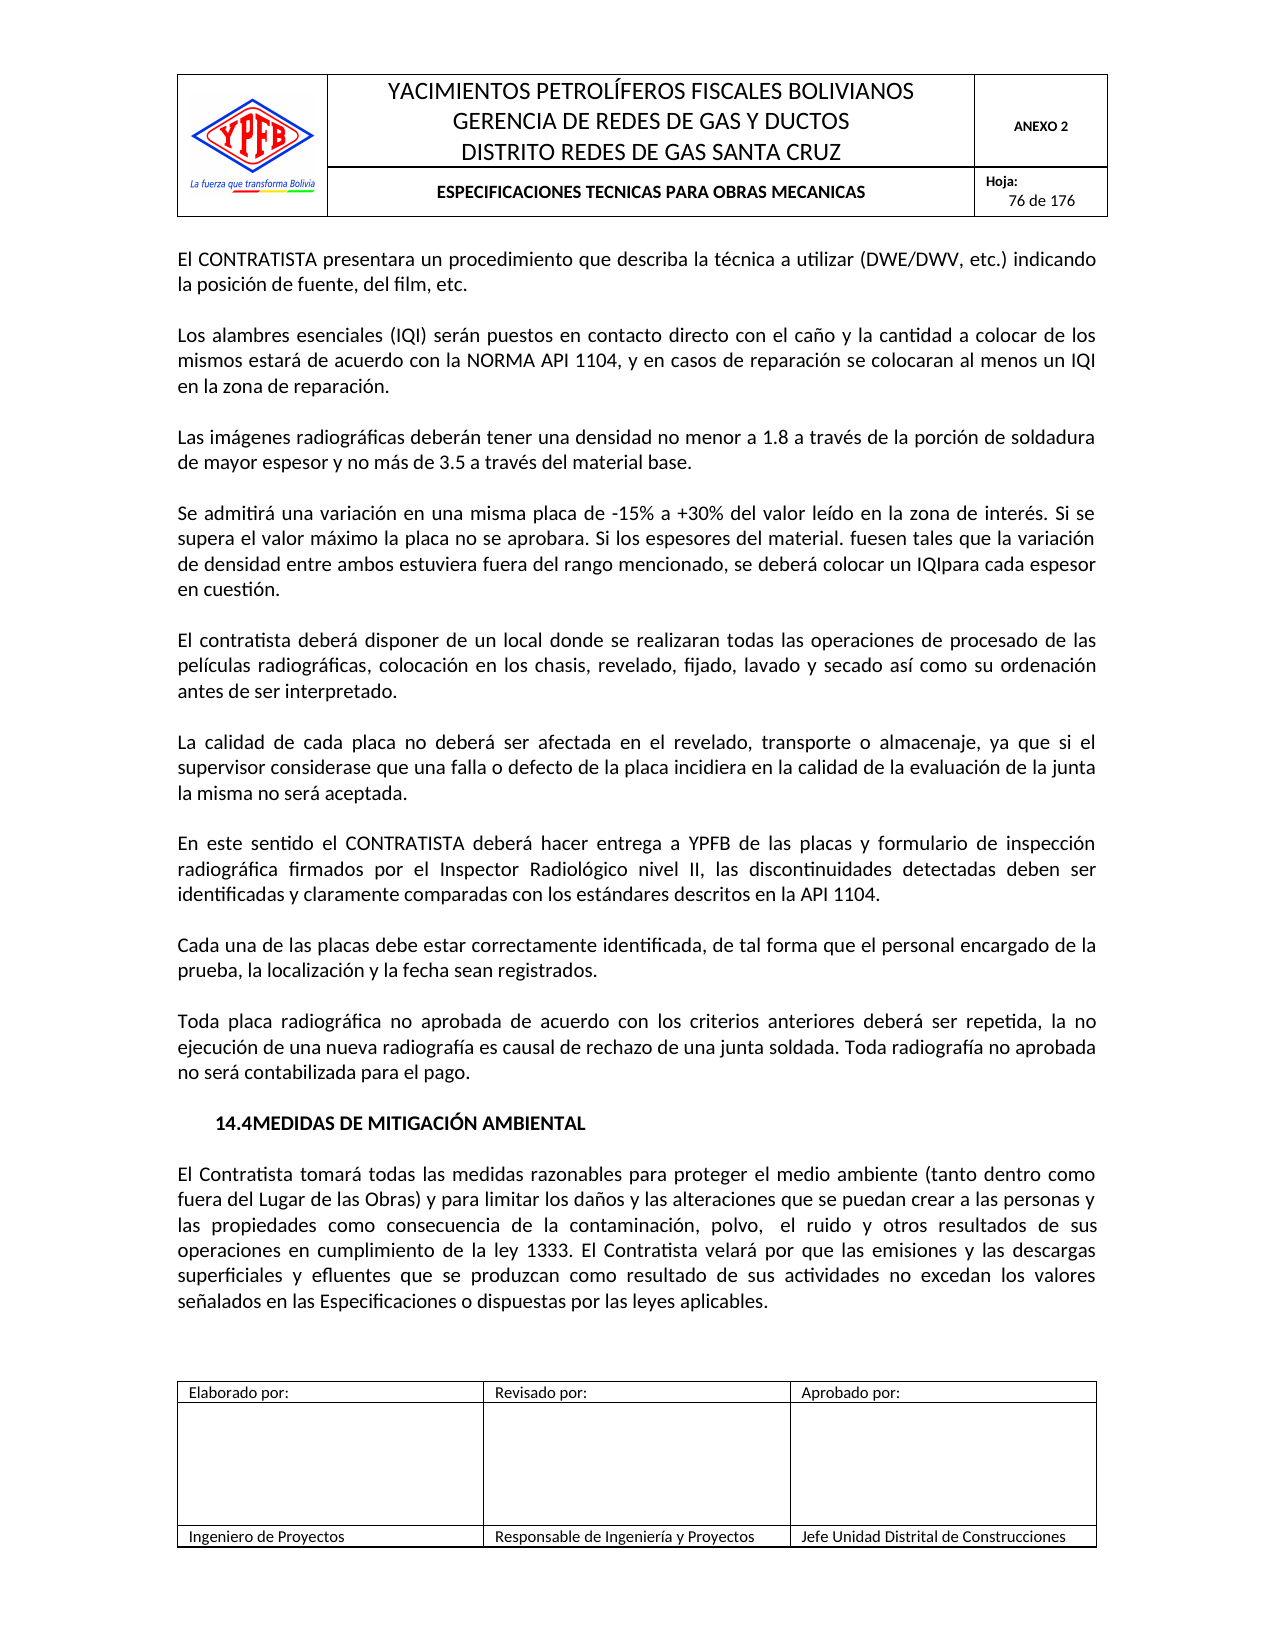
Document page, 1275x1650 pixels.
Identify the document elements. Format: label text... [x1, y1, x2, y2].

text La calidad de cada placa no deberá ser afectada en el revelado, transporte o almacenaje, ya que si el supervisor considerase que una falla o defecto de la placa incidiera en la calidad de la evaluación de la junta la misma no será aceptada. [177, 729, 1098, 805]
text El Contratista tomará todas las medidas razonables para proteger el medio ambiente (tanto dentro como fuera del Lugar de las Obras) y para limitar los daños y las alteraciones que se puedan crear a las personas y las propiedades como consecuencia de la contaminación, polvo, el ruido y otros resultados de sus operaciones en cumplimiento de la ley 1333. El Contratista velará por que las emisiones y las descargas superficiales y efluentes que se produzcan como resultado de sus actividades no excedan los valores señalados en las Especificaciones o dispuestas por las leyes aplicables. [177, 1161, 1098, 1313]
list MEDIDAS DE MITIGACIÓN AMBIENTAL [215, 1110, 1098, 1136]
text Cada una de las placas debe estar correctamente identificada, de tal forma que el personal encargado de la prueba, la localización y la fecha sean registrados. [177, 932, 1098, 983]
text Toda placa radiográfica no aprobada de acuerdo con los criterios anteriores deberá ser repetida, la no ejecución de una nueva radiografía es causal de rechazo de una junta soldada. Toda radiografía no aprobada no será contabilizada para el pago. [177, 1008, 1098, 1085]
text Se admitirá una variación en una misma placa de -15% a +30% del valor leído en la zona de interés. Si se supera el valor máximo la placa no se aprobara. Si los espesores del material. fuesen tales que la variación de densidad entre ambos estuviera fuera del rango mencionado, se deberá colocar un IQIpara cada espesor en cuestión. [177, 500, 1098, 602]
picture [188, 93, 316, 198]
text El contratista deberá disponer de un local donde se realizaran todas las operaciones de procesado de las películas radiográficas, colocación en los chasis, revelado, fijado, lavado y secado así como su ordenación antes de ser interpretado. [177, 627, 1098, 703]
text El CONTRATISTA presentara un procedimiento que describa la técnica a utilizar (DWE/DWV, etc.) indicando la posición de fuente, del film, etc. [177, 246, 1098, 297]
text Los alambres esenciales (IQI) serán puestos en contacto directo con el caño y la cantidad a colocar de los mismos estará de acuerdo con la NORMA API 1104, y en casos de reparación se colocaran al menos un IQI en la zona de reparación. [177, 322, 1098, 398]
text En este sentido el CONTRATISTA deberá hacer entrega a YPFB de las placas y formulario de inspección radiográfica firmados por el Inspector Radiológico nivel II, las discontinuidades detectadas deben ser identificadas y claramente comparadas con los estándares descritos en la API 1104. [177, 831, 1098, 907]
text Las imágenes radiográficas deberán tener una densidad no menor a 1.8 a través de la porción de soldadura de mayor espesor y no más de 3.5 a través del material base. [177, 424, 1098, 475]
